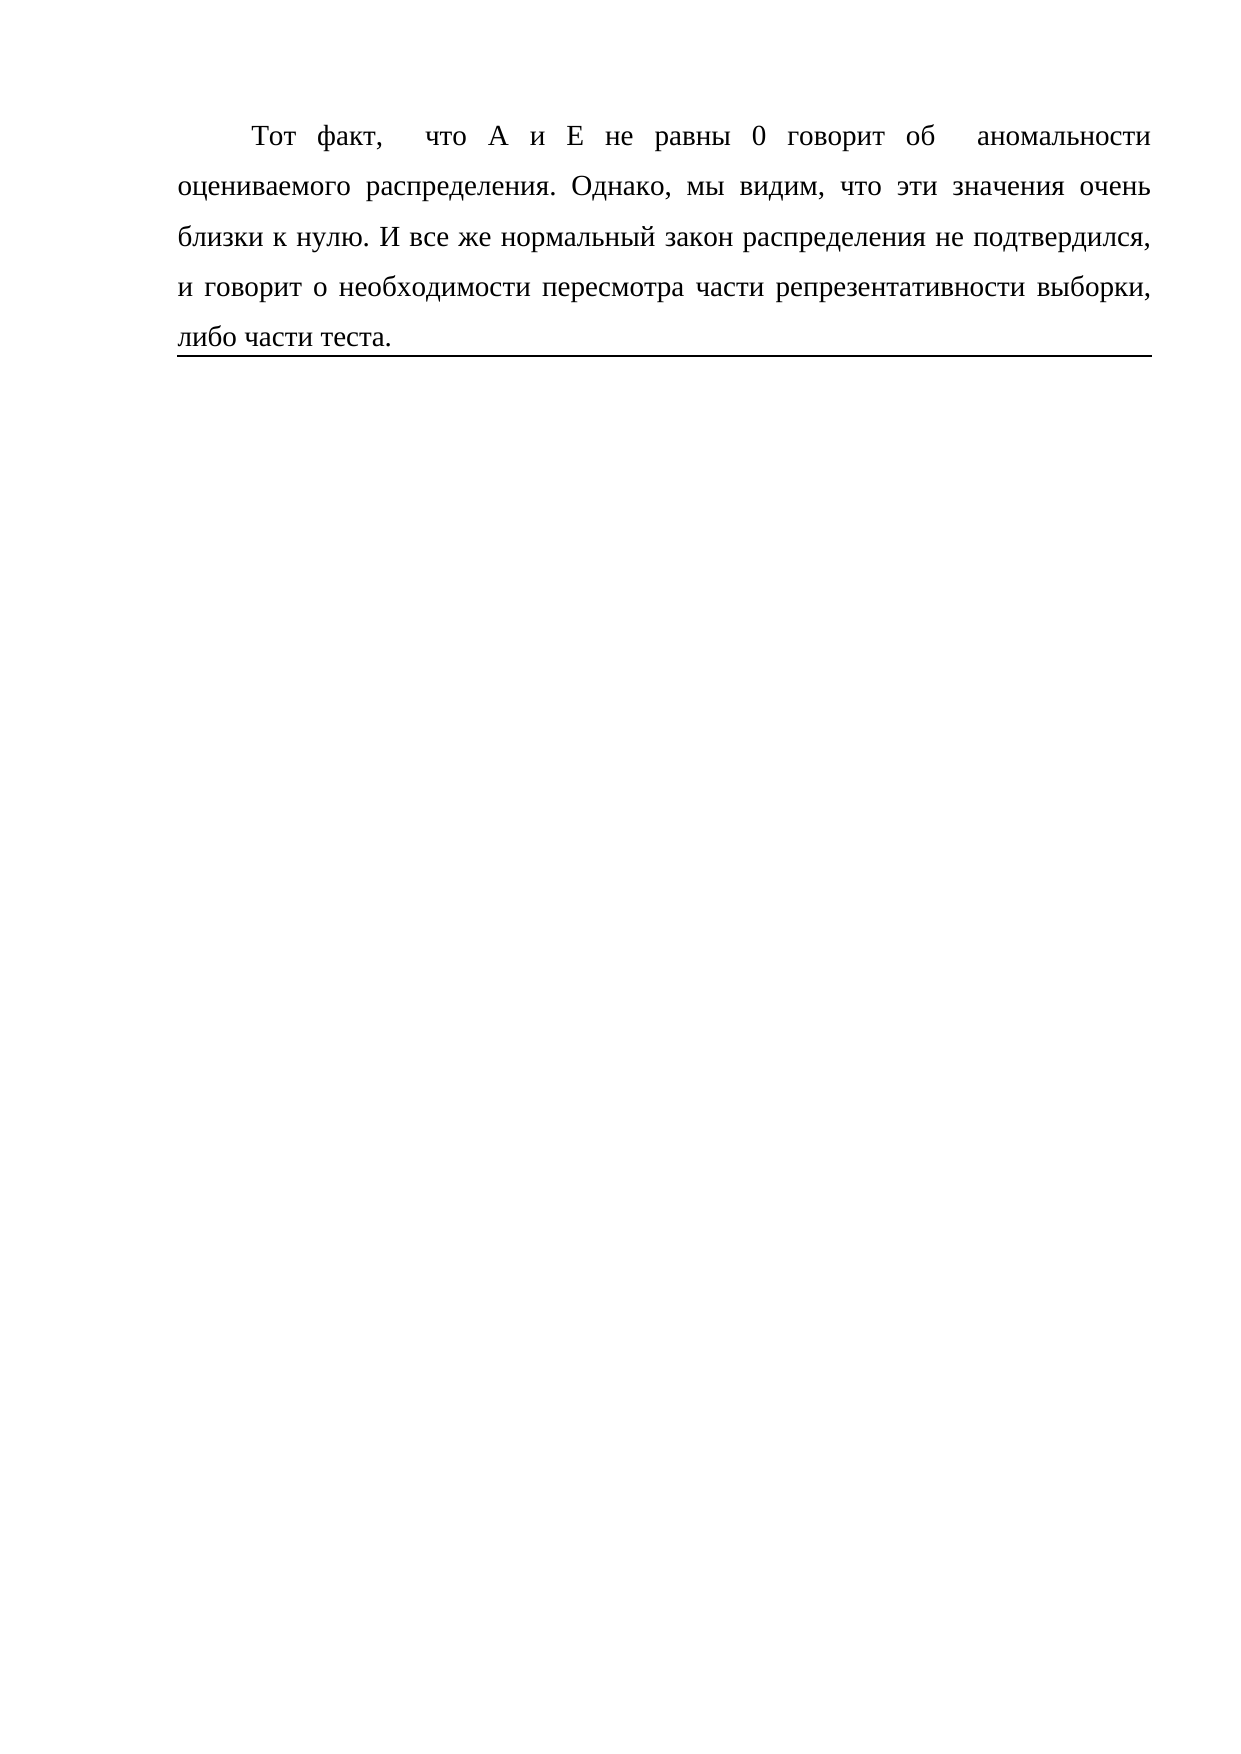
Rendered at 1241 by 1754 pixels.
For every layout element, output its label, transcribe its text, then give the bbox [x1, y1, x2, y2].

text Тот факт, что А и Е не равны 0 говорит об аномальности оцениваемого распределения. Однако, мы видим, что эти значения очень близки к нулю. И все же нормальный закон распределения не подтвердился, и говорит о необходимости пересмотра части репрезентативности выборки, либо части теста. [177, 118, 1152, 355]
